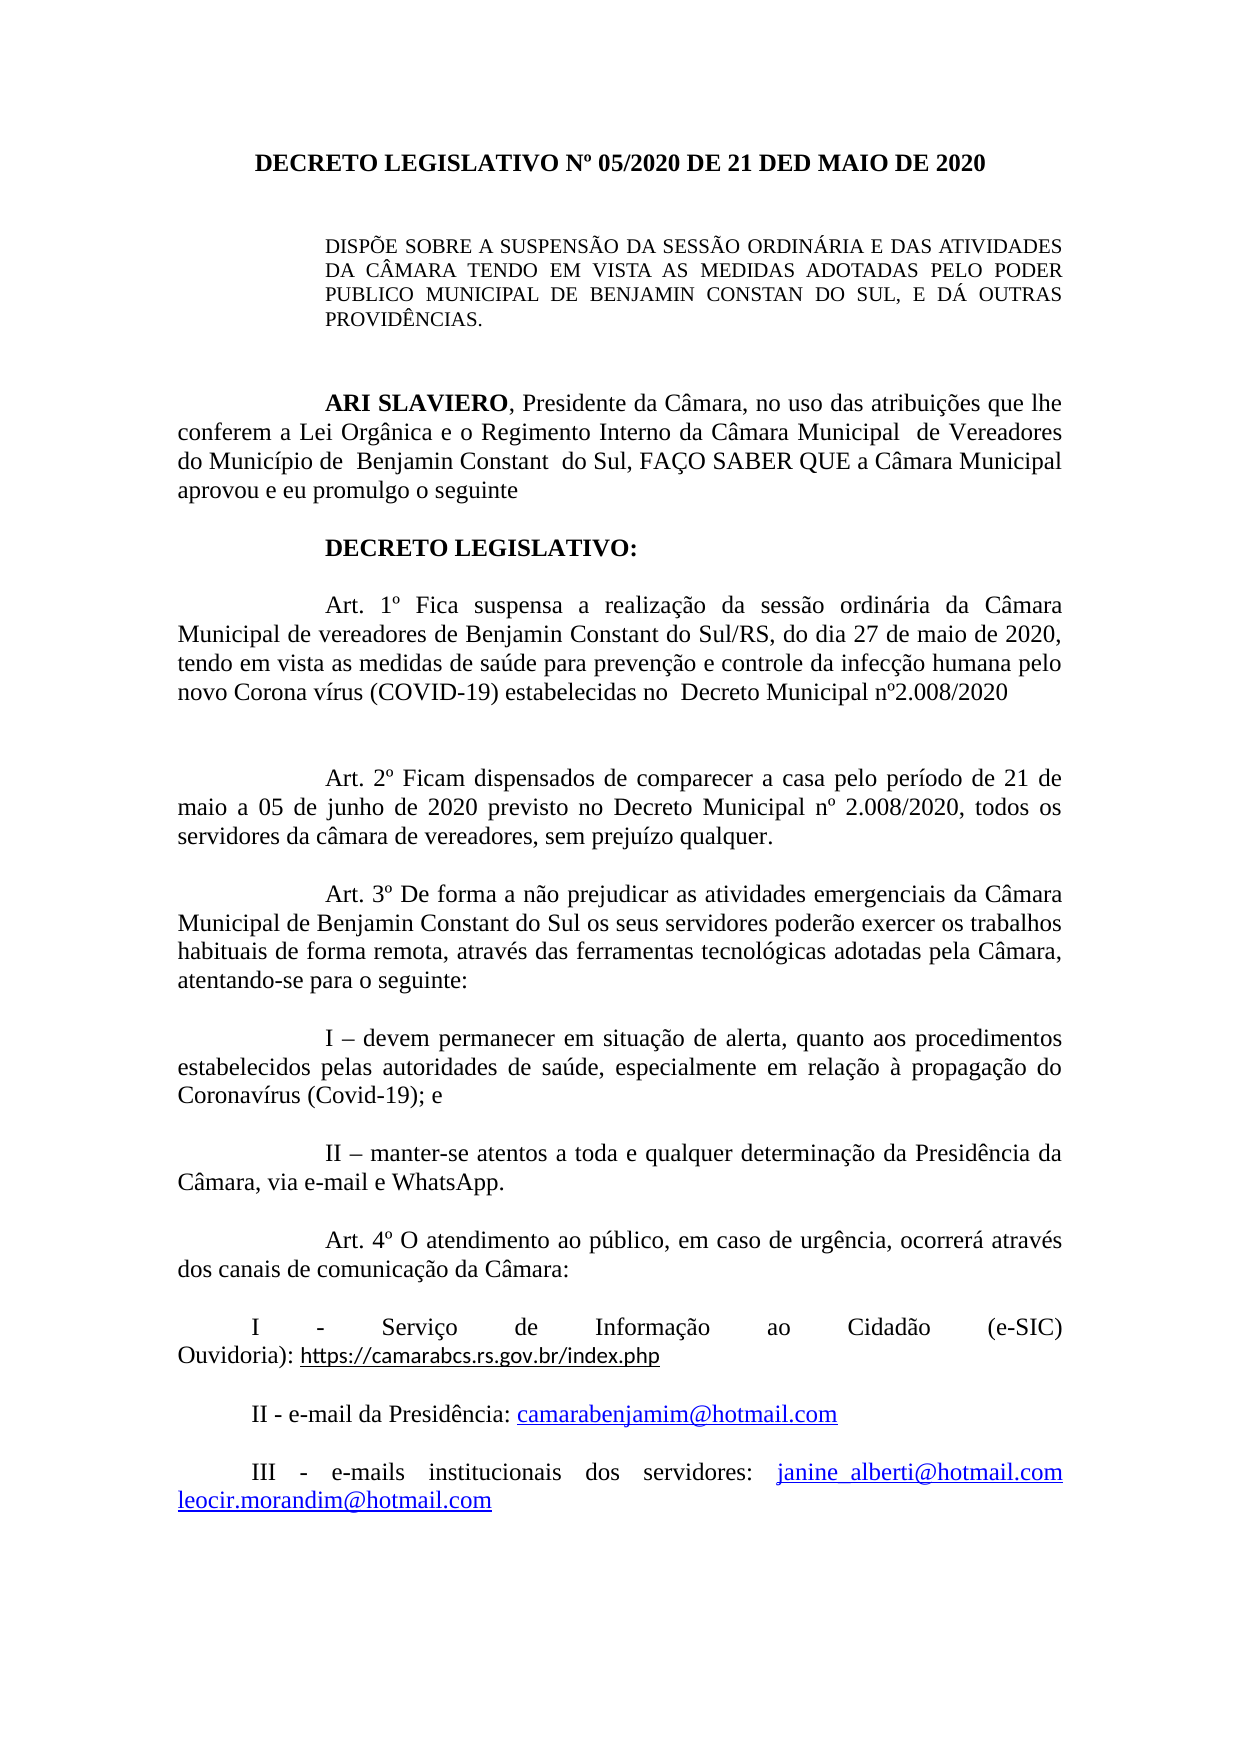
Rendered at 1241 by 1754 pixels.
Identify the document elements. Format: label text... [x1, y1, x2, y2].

text DECRETO LEGISLATIVO: [177, 533, 1063, 561]
text Art. 3º De forma a não prejudicar as atividades emergenciais da Câmara Municipal de Benjamin Constant do Sul os seus servidores poderão exercer os trabalhos habituais de forma remota, através das ferramentas tecnológicas adotadas pela Câmara, atentando-se para o seguinte: [177, 879, 1063, 994]
text DISPÕE SOBRE A SUSPENSÃO DA SESSÃO ORDINÁRIA E DAS ATIVIDADES DA CÂMARA TENDO EM VISTA AS MEDIDAS ADOTADAS PELO PODER PUBLICO MUNICIPAL DE BENJAMIN CONSTAN DO SUL, E DÁ OUTRAS PROVIDÊNCIAS. [325, 234, 1063, 331]
text I – devem permanecer em situação de alerta, quanto aos procedimentos estabelecidos pelas autoridades de saúde, especialmente em relação à propagação do Coronavírus (Covid-19); e [177, 1023, 1063, 1109]
text Art. 1º Fica suspensa a realização da sessão ordinária da Câmara Municipal de vereadores de Benjamin Constant do Sul/RS, do dia 27 de maio de 2020, tendo em vista as medidas de saúde para prevenção e controle da infecção humana pelo novo Corona vírus (COVID-19) estabelecidas no Decreto Municipal nº2.008/2020 [177, 591, 1063, 706]
text I - Serviço de Informação ao Cidadão (e-SIC) Ouvidoria): https://camarabcs.rs.gov.br/index.php [177, 1312, 1063, 1369]
text Art. 2º Ficam dispensados de comparecer a casa pelo período de 21 de maio a 05 de junho de 2020 previsto no Decreto Municipal nº 2.008/2020, todos os servidores da câmara de vereadores, sem prejuízo qualquer. [177, 735, 1063, 850]
text DECRETO LEGISLATIVO Nº 05/2020 DE 21 DED MAIO DE 2020 [177, 148, 1063, 176]
text III - e-mails institucionais dos servidores: janine_alberti@hotmail.com leocir.morandim@hotmail.com [177, 1457, 1063, 1514]
text II – manter-se atentos a toda e qualquer determinação da Presidência da Câmara, via e-mail e WhatsApp. [177, 1138, 1063, 1196]
text ARI SLAVIERO, Presidente da Câmara, no uso das atribuições que lhe conferem a Lei Orgânica e o Regimento Interno da Câmara Municipal de Vereadores do Município de Benjamin Constant do Sul, FAÇO SABER QUE a Câmara Municipal aprovou e eu promulgo o seguinte [177, 360, 1063, 503]
text Art. 4º O atendimento ao público, em caso de urgência, ocorrerá através dos canais de comunicação da Câmara: [177, 1225, 1063, 1283]
text II - e-mail da Presidência: camarabenjamim@hotmail.com [177, 1399, 1063, 1427]
